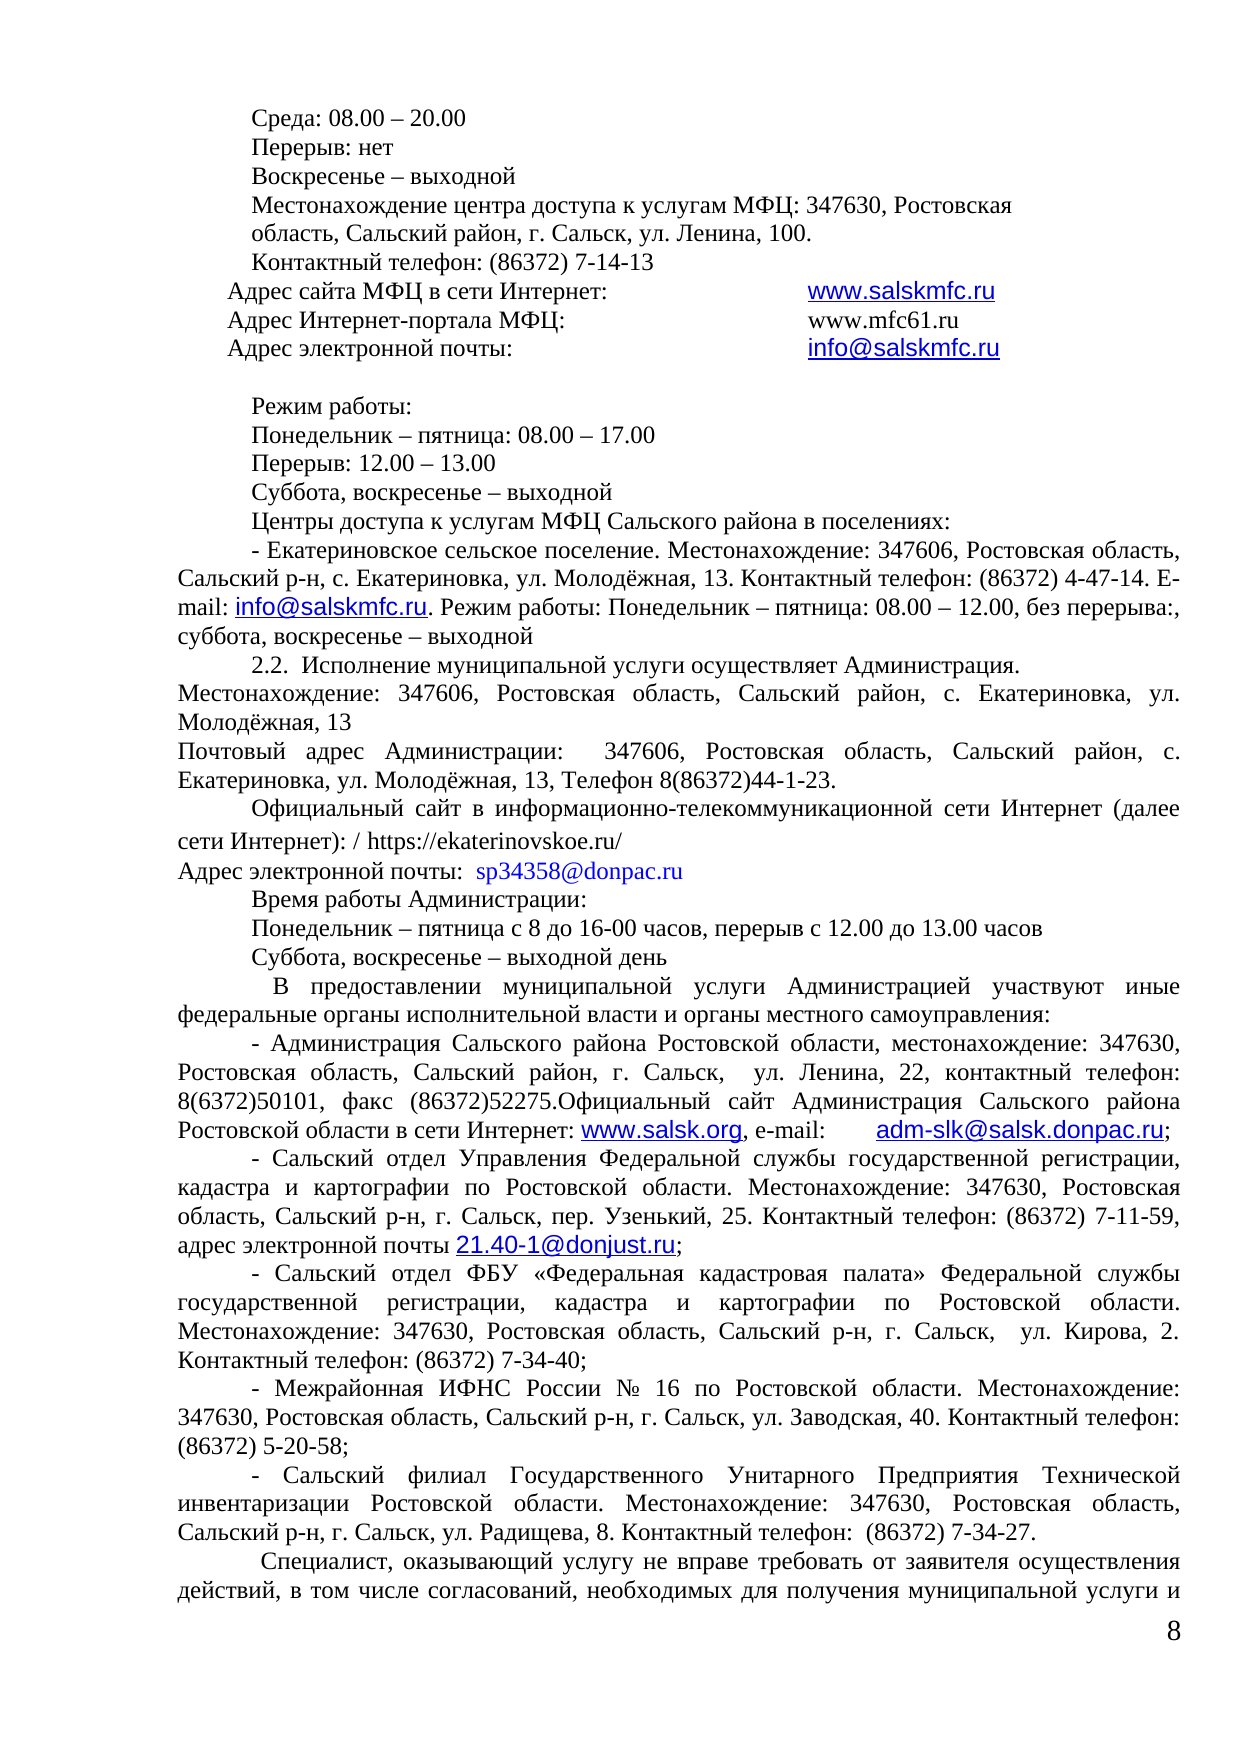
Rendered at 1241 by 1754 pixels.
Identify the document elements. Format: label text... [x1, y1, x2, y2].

text Почтовый адрес Администрации: 347606, Ростовская область, Сальский район, с. Екатериновка, ул. Молодёжная, 13, Телефон 8(86372)44-1-23. [177, 736, 1181, 793]
text Понедельник – пятница: 08.00 – 17.00 [177, 420, 1181, 448]
text Понедельник – пятница с 8 до 16-00 часов, перерыв с 12.00 до 13.00 часов [177, 913, 1181, 942]
table_header www.salskmfc.ru www.mfc61.ru info@salskmfc.ru [693, 276, 1172, 391]
text Местонахождение: 347606, Ростовская область, Сальский район, с. Екатериновка, ул. Молодёжная, 13 [177, 678, 1181, 736]
text Перерыв: 12.00 – 13.00 [177, 448, 1181, 477]
text Контактный телефон: (86372) 7-14-13 [177, 247, 1181, 276]
text 2.2. Исполнение муниципальной услуги осуществляет Администрация. [177, 650, 1181, 678]
text - Сальский отдел ФБУ «Федеральная кадастровая палата» Федеральной службы государственной регистрации, кадастра и картографии по Ростовской области. Местонахождение: 347630, Ростовская область, Сальский р-н, г. Сальск, ул. Кирова, 2. Контактный телефон: (86372) 7-34-40; [177, 1258, 1181, 1373]
text Среда: 08.00 – 20.00 [177, 103, 1181, 132]
table_header Адрес сайта МФЦ в сети Интернет: Адрес Интернет-портала МФЦ: Адрес электронной почты: [186, 276, 693, 391]
text - Сальский филиал Государственного Унитарного Предприятия Технической инвентаризации Ростовской области. Местонахождение: 347630, Ростовская область, Сальский р-н, г. Сальск, ул. Радищева, 8. Контактный телефон: (86372) 7-34-27. [177, 1460, 1181, 1546]
text Режим работы: [177, 391, 1181, 420]
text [177, 1546, 1181, 1603]
text Воскресенье – выходной [177, 161, 1181, 190]
text Перерыв: нет [177, 132, 1181, 161]
text В предоставлении муниципальной услуги Администрацией участвуют иные федеральные органы исполнительной власти и органы местного самоуправления: [177, 971, 1181, 1028]
text область, Сальский район, г. Сальск, ул. Ленина, 100. [177, 218, 1181, 247]
text Адрес электронной почты: sp34358@donpac.ru [177, 856, 1181, 884]
text - Межрайонная ИФНС России № 16 по Ростовской области. Местонахождение: 347630, Ростовская область, Сальский р-н, г. Сальск, ул. Заводская, 40. Контактный телефон: (86372) 5-20-58; [177, 1373, 1181, 1460]
text Время работы Администрации: [177, 884, 1181, 913]
text - Сальский отдел Управления Федеральной службы государственной регистрации, кадастра и картографии по Ростовской области. Местонахождение: 347630, Ростовская область, Сальский р-н, г. Сальск, пер. Узенький, 25. Контактный телефон: (86372) 7-11-59, адрес электронной почты 21.40-1@donjust.ru; [177, 1143, 1181, 1258]
text Суббота, воскресенье – выходной день [177, 942, 1181, 971]
text Суббота, воскресенье – выходной [177, 477, 1181, 506]
text Местонахождение центра доступа к услугам МФЦ: 347630, Ростовская [177, 190, 1181, 218]
text - Екатериновское сельское поселение. Местонахождение: 347606, Ростовская область, Сальский р-н, с. Екатериновка, ул. Молодёжная, 13. Контактный телефон: (86372) 4-47-14. E-mail: info@salskmfc.ru. Режим работы: Понедельник – пятница: 08.00 – 12.00, без перерыва:, суббота, воскресенье – выходной [177, 535, 1181, 650]
text - Администрация Сальского района Ростовской области, местонахождение: 347630, Ростовская область, Сальский район, г. Сальск, ул. Ленина, 22, контактный телефон: 8(6372)50101, факс (86372)52275.Официальный сайт Администрация Сальского района Ростовской области в сети Интернет: wwwHYPERLINK "http://www.salsk.org/".HYPERLINK "http://www.salsk.org/"salskHYPERLINK "http://www.salsk.org/".HYPERLINK "http://www.salsk.org/"org, e-mail: admHYPERLINK "mailto:adm-slk@salsk.donpac.ru"-HYPERLINK "mailto:adm-slk@salsk.donpac.ru"slkHYPERLINK "mailto:adm-slk@salsk.donpac.ru"@HYPERLINK "mailto:adm-slk@salsk.donpac.ru"salskHYPERLINK "mailto:adm-slk@salsk.donpac.ru".HYPERLINK "mailto:adm-slk@salsk.donpac.ru"donpacHYPERLINK "mailto:adm-slk@salsk.donpac.ru".HYPERLINK "mailto:adm-slk@salsk.donpac.ru"ru; [177, 1028, 1181, 1143]
text Центры доступа к услугам МФЦ Сальского района в поселениях: [177, 506, 1181, 535]
text Официальный сайт в информационно-телекоммуникационной сети Интернет (далее сети Интернет): / https://ekaterinovskoe.ru/ [177, 793, 1181, 856]
